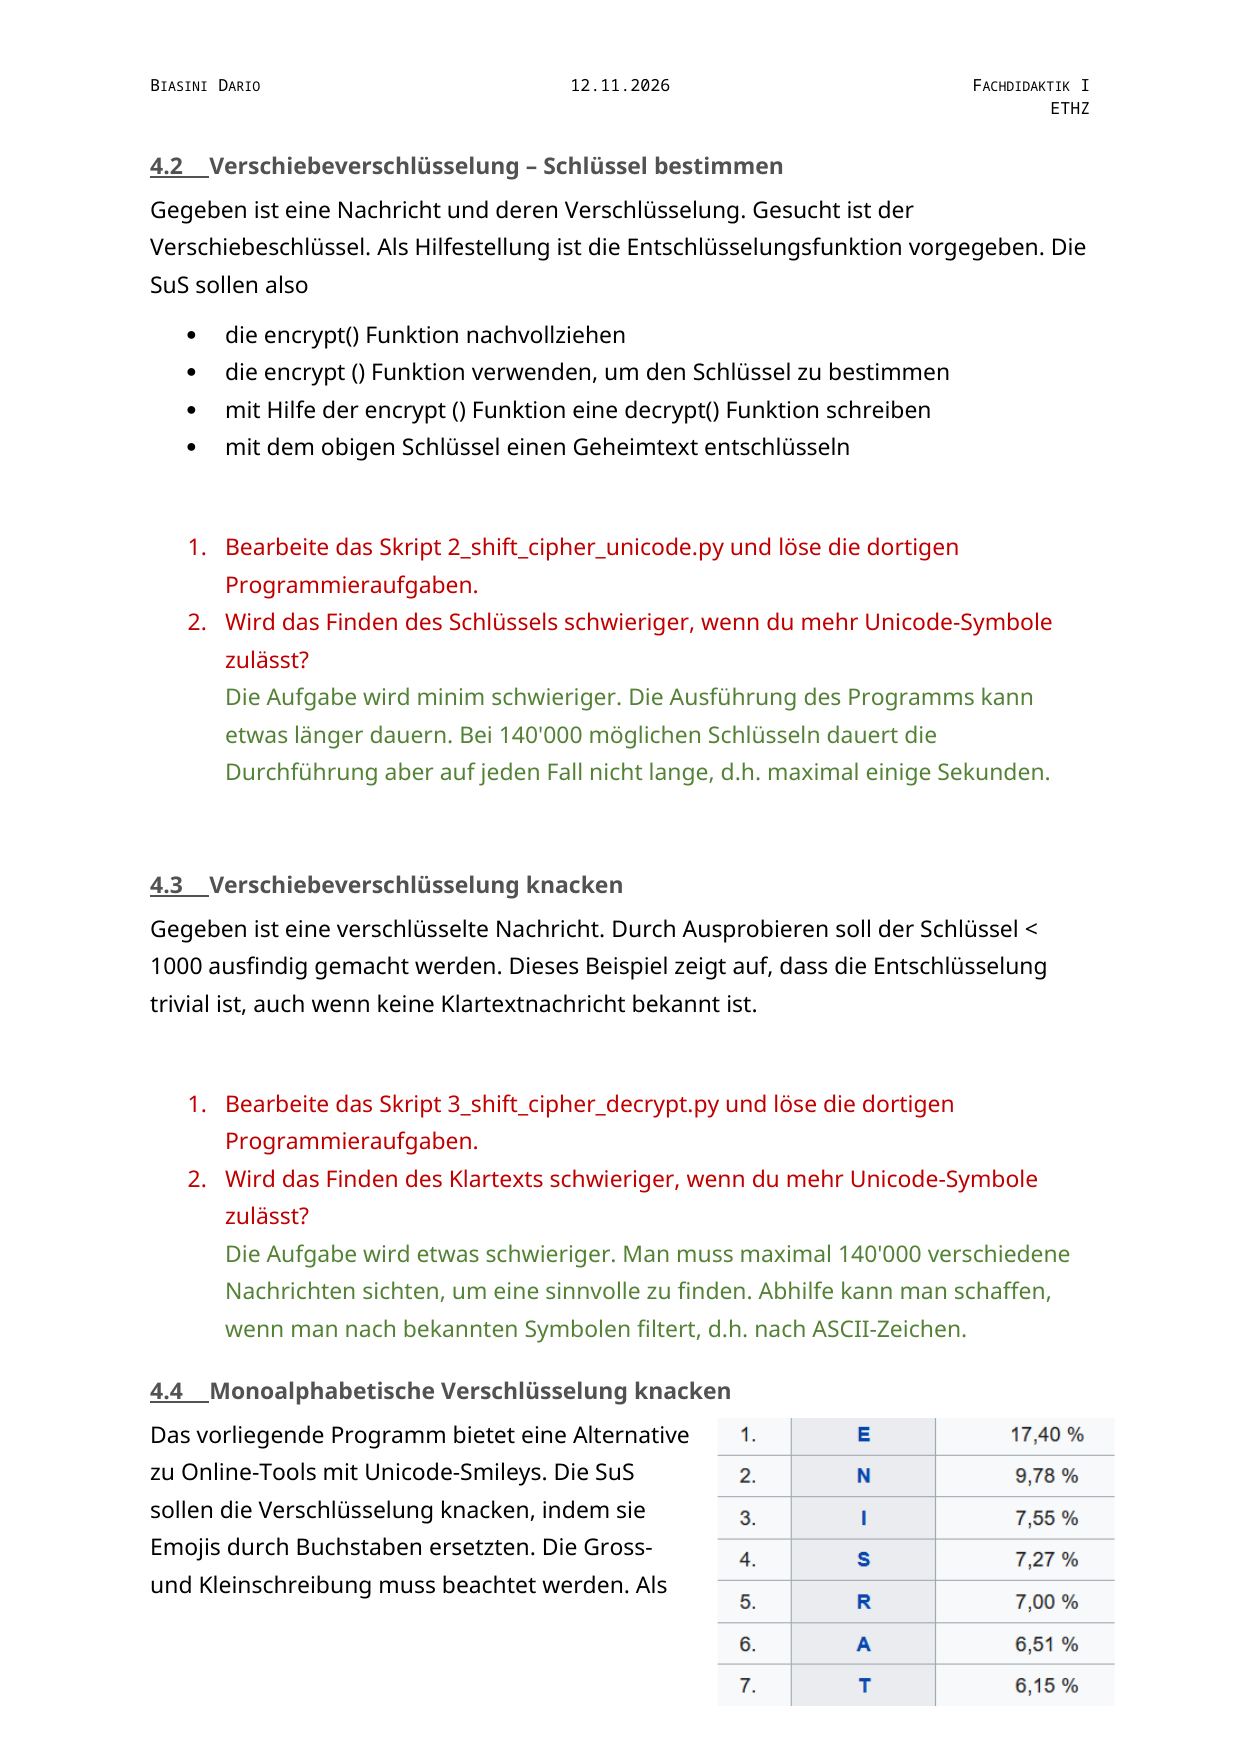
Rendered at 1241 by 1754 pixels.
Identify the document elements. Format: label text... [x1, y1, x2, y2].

text Gegeben ist eine Nachricht und deren Verschlüsselung. Gesucht ist der Verschiebeschlüssel. Als Hilfestellung ist die Entschlüsselungsfunktion vorgegeben. Die SuS sollen also [150, 194, 1090, 300]
text Gegeben ist eine verschlüsselte Nachricht. Durch Ausprobieren soll der Schlüssel < 1000 ausfindig gemacht werden. Dieses Beispiel zeigt auf, dass die Entschlüsselung trivial ist, auch wenn keine Klartextnachricht bekannt ist. [150, 912, 1090, 1019]
list Wird das Finden des Schlüssels schwieriger, wenn du mehr Unicode-Symbole zulässt? [187, 606, 1090, 675]
subtitle Monoalphabetische Verschlüsselung knacken [150, 1375, 1090, 1406]
list Die Aufgabe wird minim schwieriger. Die Ausführung des Programms kann etwas länger dauern. Bei 140'000 möglichen Schlüsseln dauert die Durchführung aber auf jeden Fall nicht lange, d.h. maximal einige Sekunden. [225, 681, 1090, 787]
list Bearbeite das Skript 2_shift_cipher_unicode.py und löse die dortigen Programmieraufgaben. [187, 531, 1090, 600]
subtitle Verschiebeverschlüsselung – Schlüssel bestimmen [150, 150, 1090, 181]
picture [717, 1418, 1115, 1706]
list Die Aufgabe wird etwas schwieriger. Man muss maximal 140'000 verschiedene Nachrichten sichten, um eine sinnvolle zu finden. Abhilfe kann man schaffen, wenn man nach bekannten Symbolen filtert, d.h. nach ASCII-Zeichen. [225, 1237, 1090, 1344]
list Wird das Finden des Klartexts schwieriger, wenn du mehr Unicode-Symbole zulässt? [187, 1162, 1090, 1231]
list die encrypt() Funktion nachvollziehen [187, 319, 1090, 350]
list die encrypt () Funktion verwenden, um den Schlüssel zu bestimmen [187, 356, 1090, 387]
list mit Hilfe der encrypt () Funktion eine decrypt() Funktion schreiben [187, 394, 1090, 425]
list Bearbeite das Skript 3_shift_cipher_decrypt.py und löse die dortigen Programmieraufgaben. [187, 1087, 1090, 1156]
list mit dem obigen Schlüssel einen Geheimtext entschlüsseln [187, 431, 1090, 462]
subtitle Verschiebeverschlüsselung knacken [150, 869, 1090, 900]
